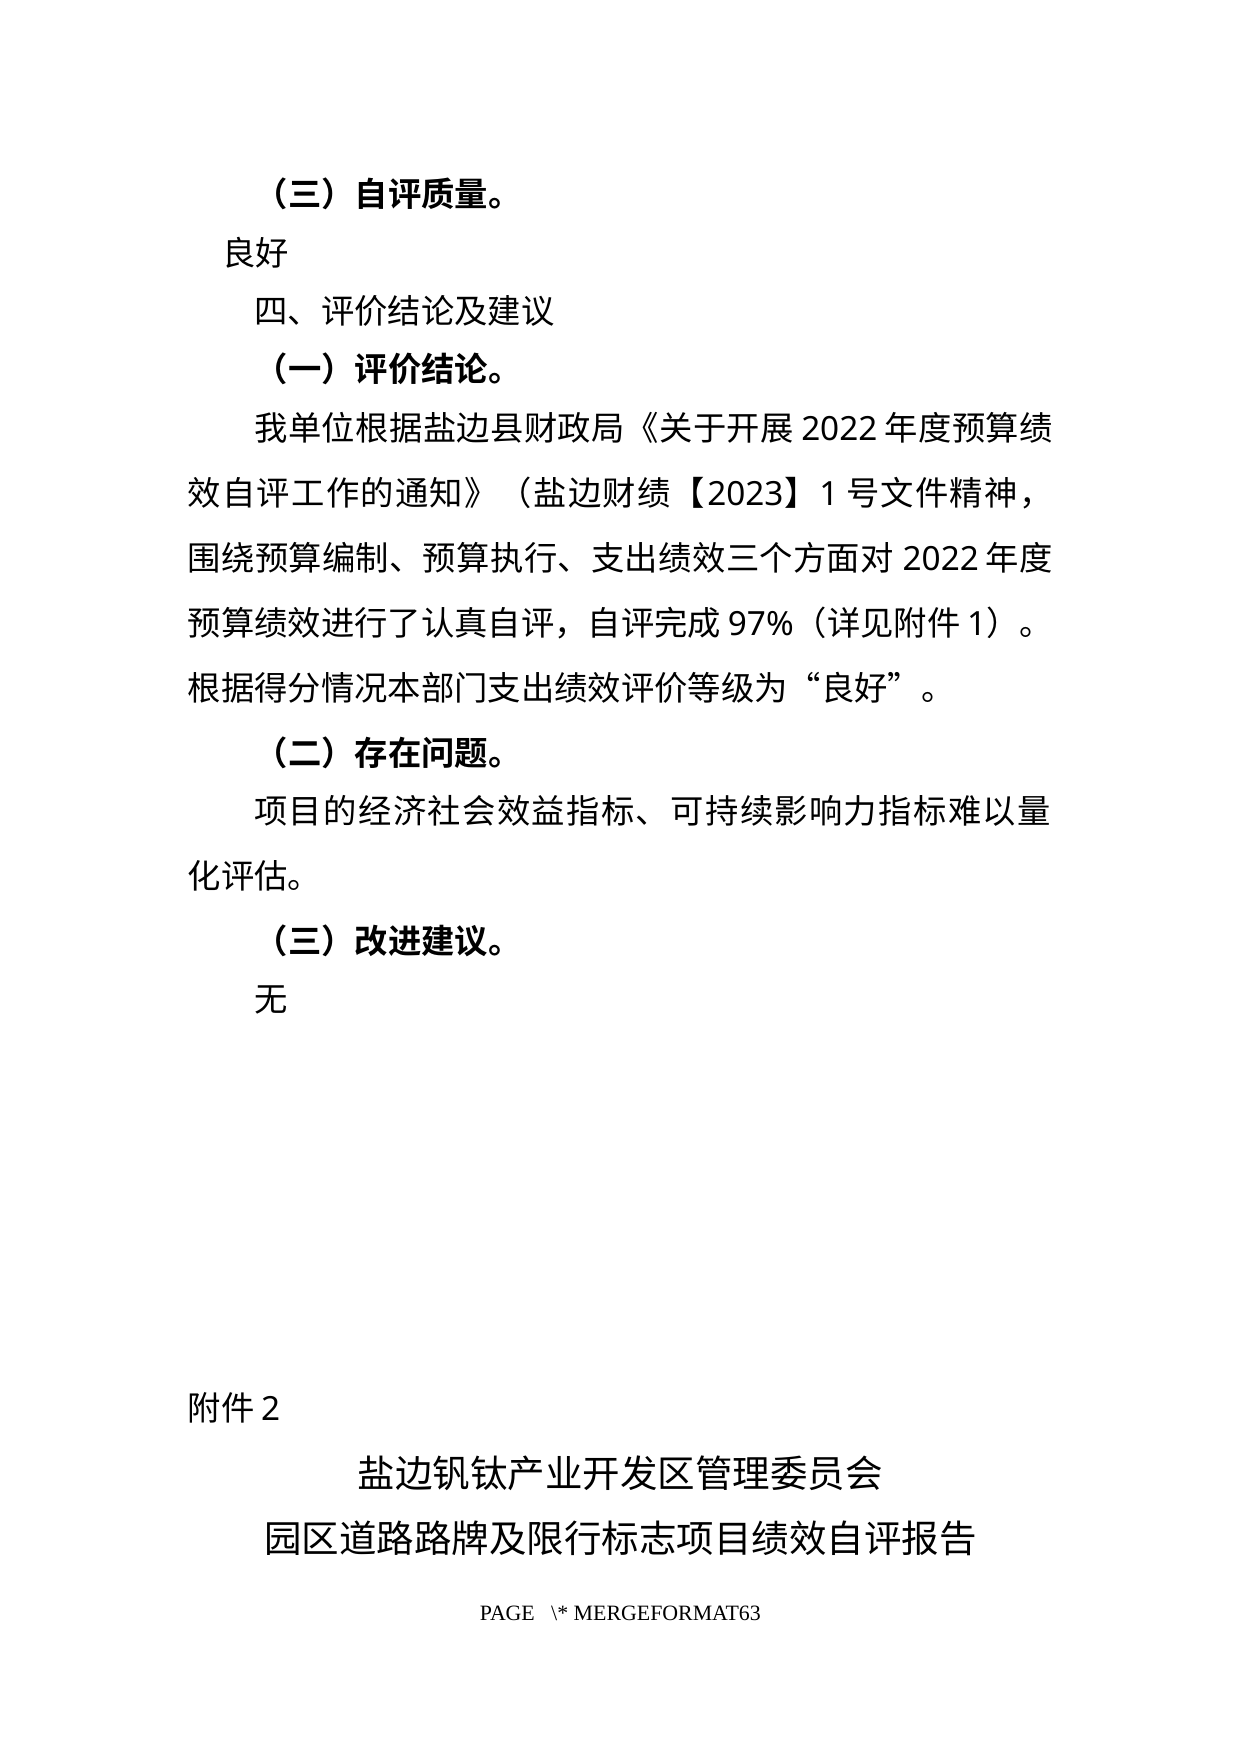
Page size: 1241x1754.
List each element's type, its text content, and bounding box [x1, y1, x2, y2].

text 良好 [187, 218, 1053, 277]
text 附件2 [187, 1373, 1053, 1438]
text （一）评价结论。 [187, 335, 1053, 393]
text 项目的经济社会效益指标、可持续影响力指标难以量化评估。 [187, 777, 1053, 907]
text 无 [187, 965, 1053, 1023]
text 四、评价结论及建议 [187, 277, 1053, 335]
text （二）存在问题。 [187, 718, 1053, 777]
text 园区道路路牌及限行标志项目绩效自评报告 [187, 1503, 1053, 1568]
text 盐边钒钛产业开发区管理委员会 [187, 1438, 1053, 1503]
list 自评质量。 [187, 160, 1053, 218]
text 我单位根据盐边县财政局《关于开展2022年度预算绩效自评工作的通知》（盐边财绩【2023】1号文件精神，围绕预算编制、预算执行、支出绩效三个方面对2022年度预算绩效进行了认真自评，自评完成97%（详见附件1）。根据得分情况本部门支出绩效评价等级为“良好”。 [187, 393, 1053, 718]
text （三）改进建议。 [187, 907, 1053, 965]
